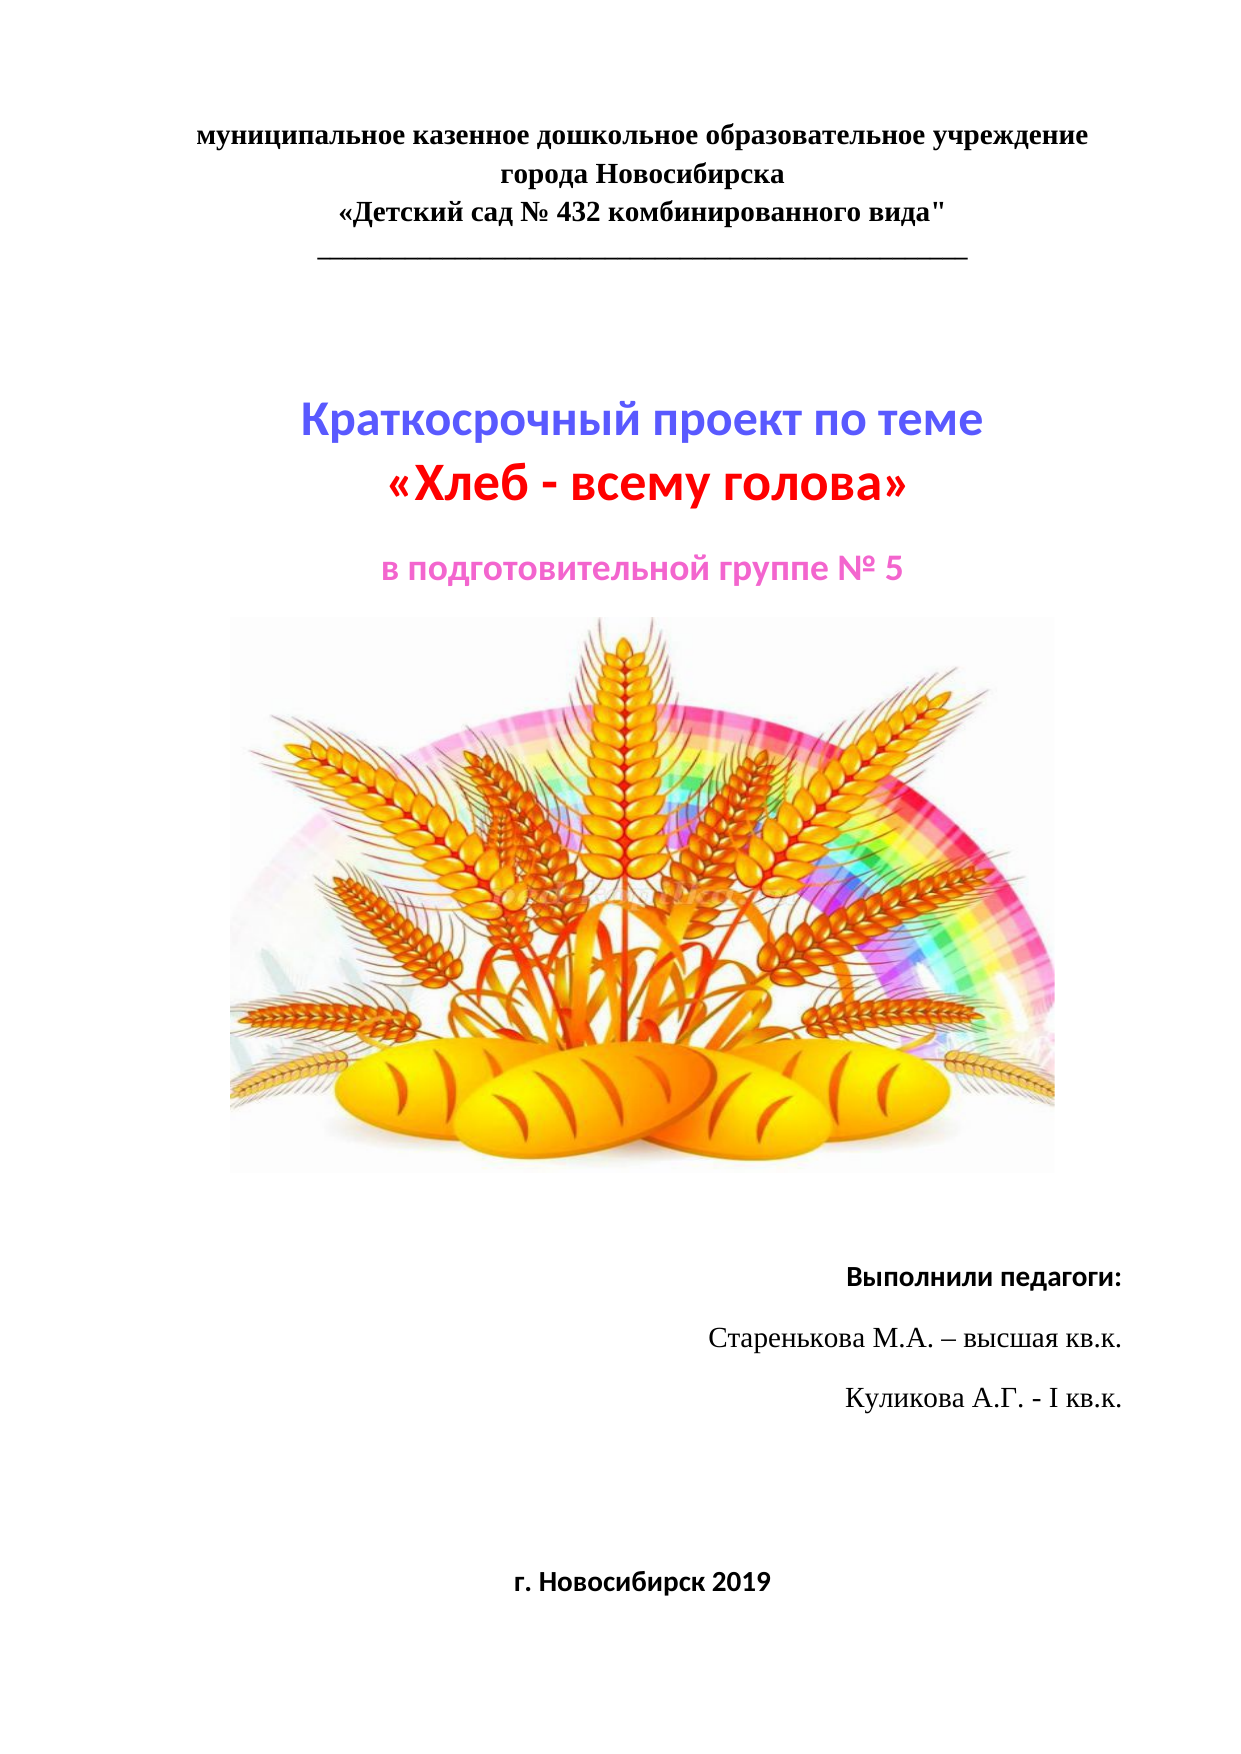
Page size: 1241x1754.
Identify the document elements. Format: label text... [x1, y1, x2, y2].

text ____________________________________________________ [162, 233, 1122, 262]
picture [230, 617, 1055, 1173]
text в подготовительной группе № 5 [162, 544, 1122, 590]
text Выполнили педагоги: [162, 1258, 1122, 1294]
text «Хлеб - всему голова» [162, 447, 1122, 513]
text Краткосрочный проект по теме [162, 386, 1122, 447]
text Старенькова М.А. – высшая кв.к. [162, 1320, 1122, 1354]
text муниципальное казенное дошкольное образовательное учреждение [162, 117, 1122, 151]
text города Новосибирска [162, 156, 1122, 189]
text Куликова А.Г. - I кв.к. [162, 1380, 1122, 1413]
text г. Новосибирск 2019 [162, 1563, 1122, 1598]
text «Детский сад № 432 комбинированного вида" [162, 194, 1122, 228]
